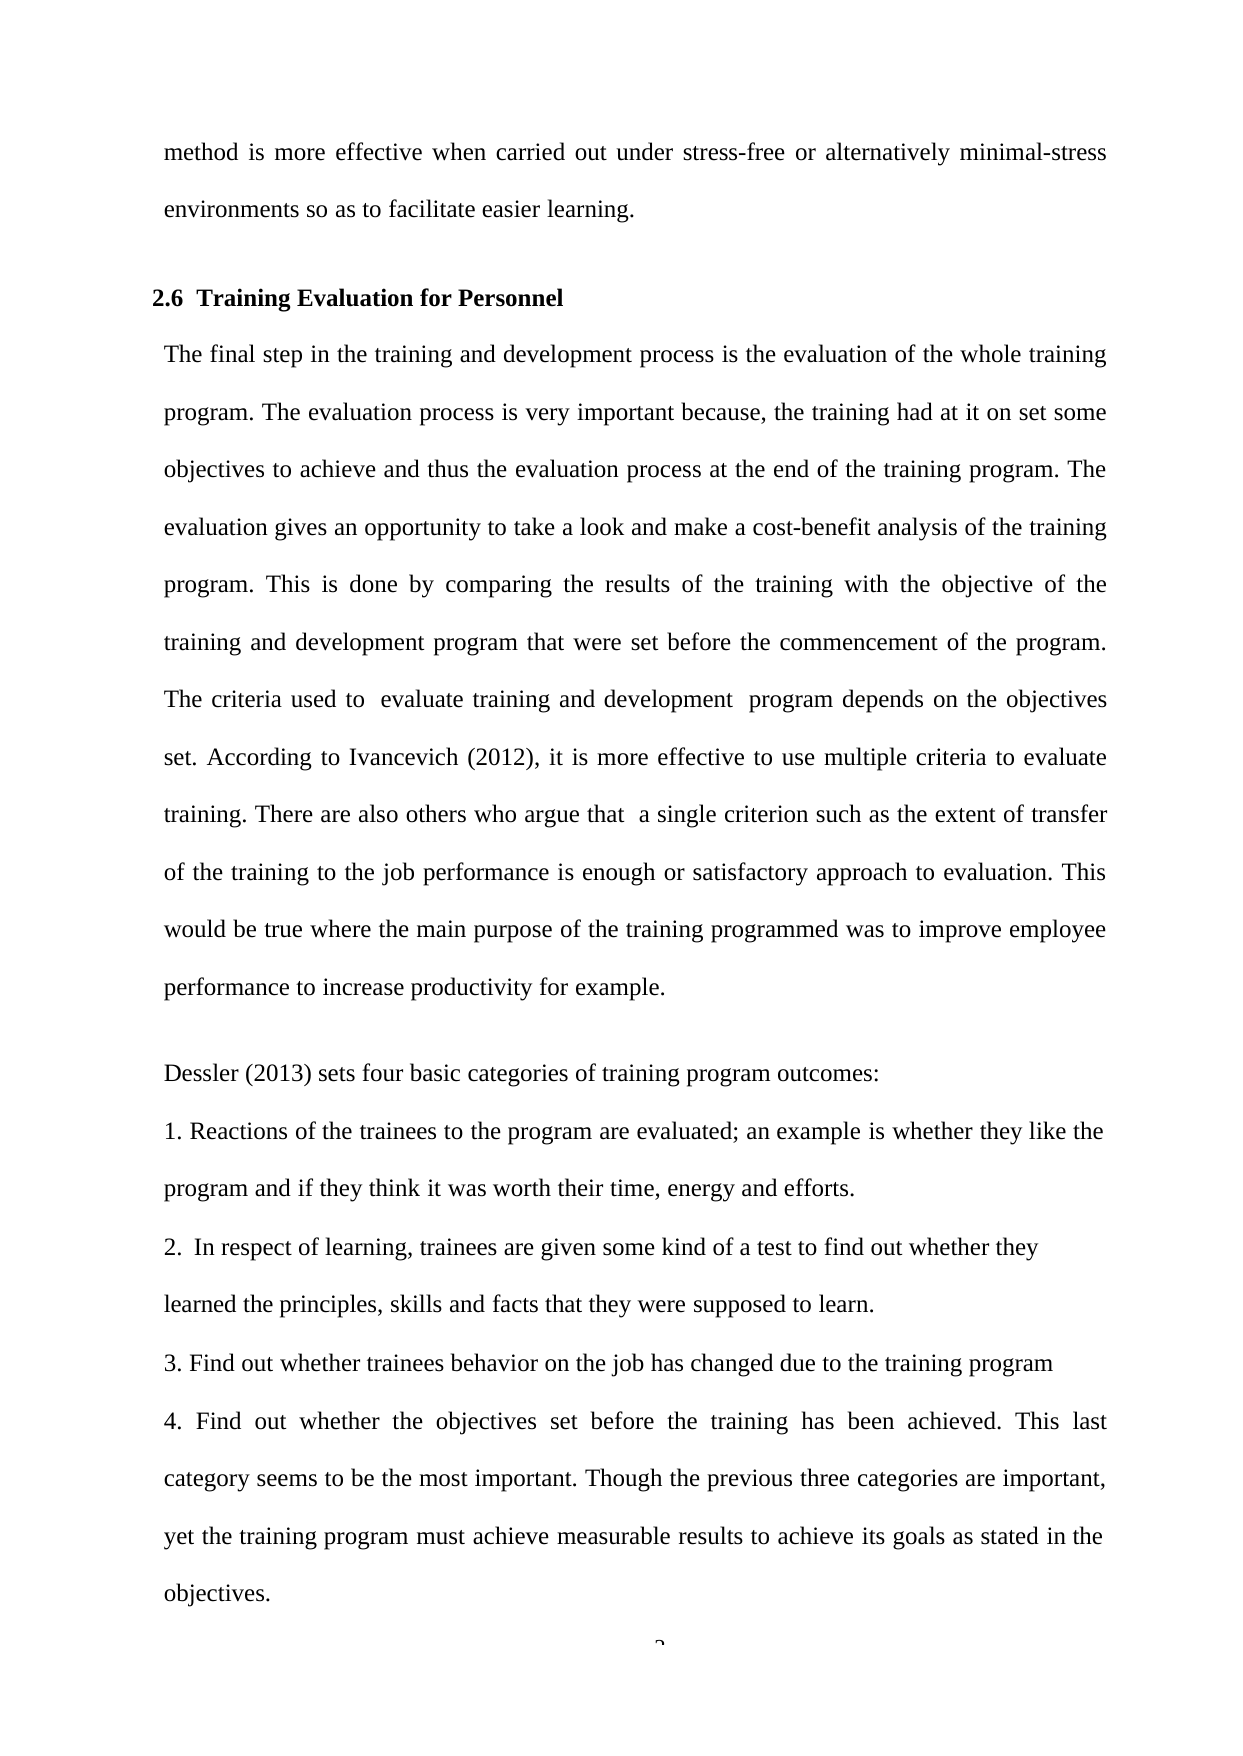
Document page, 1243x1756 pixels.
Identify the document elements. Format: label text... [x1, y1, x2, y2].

text method is more effective when carried out under stress-free or alternatively minimal-stress environments so as to facilitate easier learning. [163, 137, 1108, 223]
list Find out whether trainees behavior on the job has changed due to the training program [163, 1348, 1213, 1377]
text The final step in the training and development process is the evaluation of the whole training program. The evaluation process is very important because, the training had at it on set some objectives to achieve and thus the evaluation process at the end of the training program. The evaluation gives an opportunity to take a look and make a cost-benefit analysis of the training program. This is done by comparing the results of the training with the objective of the training and development program that were set before the commencement of the program. The criteria used to evaluate training and development program depends on the objectives set. According to Ivancevich (2012), it is more effective to use multiple criteria to evaluate training. There are also others who argue that a single criterion such as the extent of transfer of the training to the job performance is enough or satisfactory approach to evaluation. This would be true where the main purpose of the training programmed was to improve employee performance to increase productivity for example. [163, 339, 1108, 1001]
list Find out whether the objectives set before the training has been achieved. This last category seems to be the most important. Though the previous three categories are important, yet the training program must achieve measurable results to achieve its goals as stated in the [163, 1406, 1107, 1549]
text Dessler (2013) sets four basic categories of training program outcomes: [163, 1058, 1213, 1087]
subtitle Training Evaluation for Personnel [152, 283, 1213, 311]
list Reactions of the trainees to the program are evaluated; an example is whether they like the program and if they think it was worth their time, energy and efforts. [163, 1116, 1107, 1202]
list In respect of learning, trainees are given some kind of a test to find out whether they learned the principles, skills and facts that they were supposed to learn. [163, 1232, 1109, 1318]
text objectives. [163, 1578, 1213, 1607]
